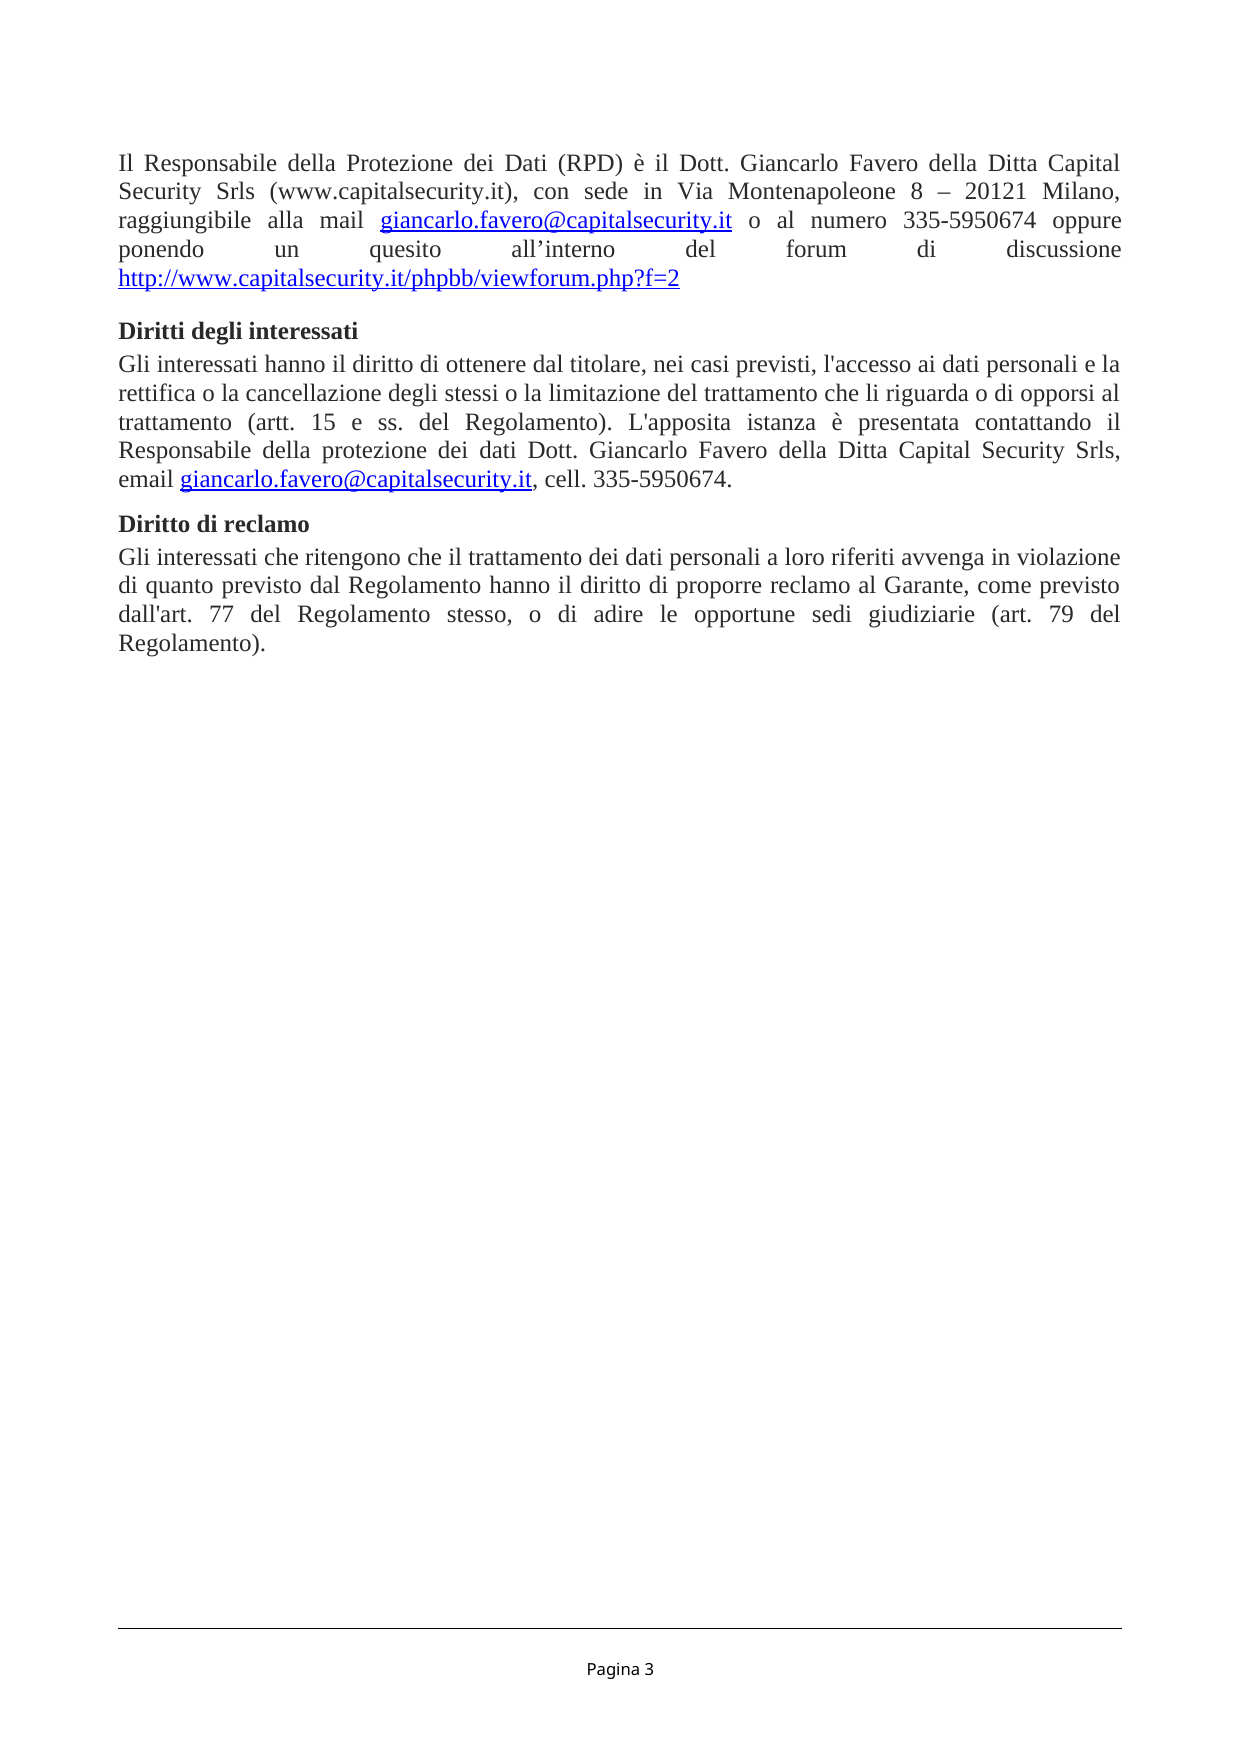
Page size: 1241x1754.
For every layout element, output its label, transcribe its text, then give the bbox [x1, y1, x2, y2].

text Gli interessati che ritengono che il trattamento dei dati personali a loro riferiti avvenga in violazione di quanto previsto dal Regolamento hanno il diritto di proporre reclamo al Garante, come previsto dall'art. 77 del Regolamento stesso, o di adire le opportune sedi giudiziarie (art. 79 del Regolamento). [118, 542, 1122, 657]
text Gli interessati hanno il diritto di ottenere dal titolare, nei casi previsti, l'accesso ai dati personali e la rettifica o la cancellazione degli stessi o la limitazione del trattamento che li riguarda o di opporsi al trattamento (artt. 15 e ss. del Regolamento). L'apposita istanza è presentata contattando il Responsabile della protezione dei dati Dott. Giancarlo Favero della Ditta Capital Security Srls, email giancarlo.favero@capitalsecurity.it, cell. 335-5950674. [118, 349, 1122, 493]
text Il Responsabile della Protezione dei Dati (RPD) è il Dott. Giancarlo Favero della Ditta Capital Security Srls (www.capitalsecurity.it), con sede in Via Montenapoleone 8 – 20121 Milano, raggiungibile alla mail giancarlo.favero@capitalsecurity.it o al numero 335-5950674 oppure ponendo un quesito all’interno del forum di discussione http://www.capitalsecurity.it/phpbb/viewforum.php?f=2 [118, 148, 1122, 291]
text Diritti degli interessati [118, 316, 1122, 345]
text Diritto di reclamo [118, 509, 1122, 537]
